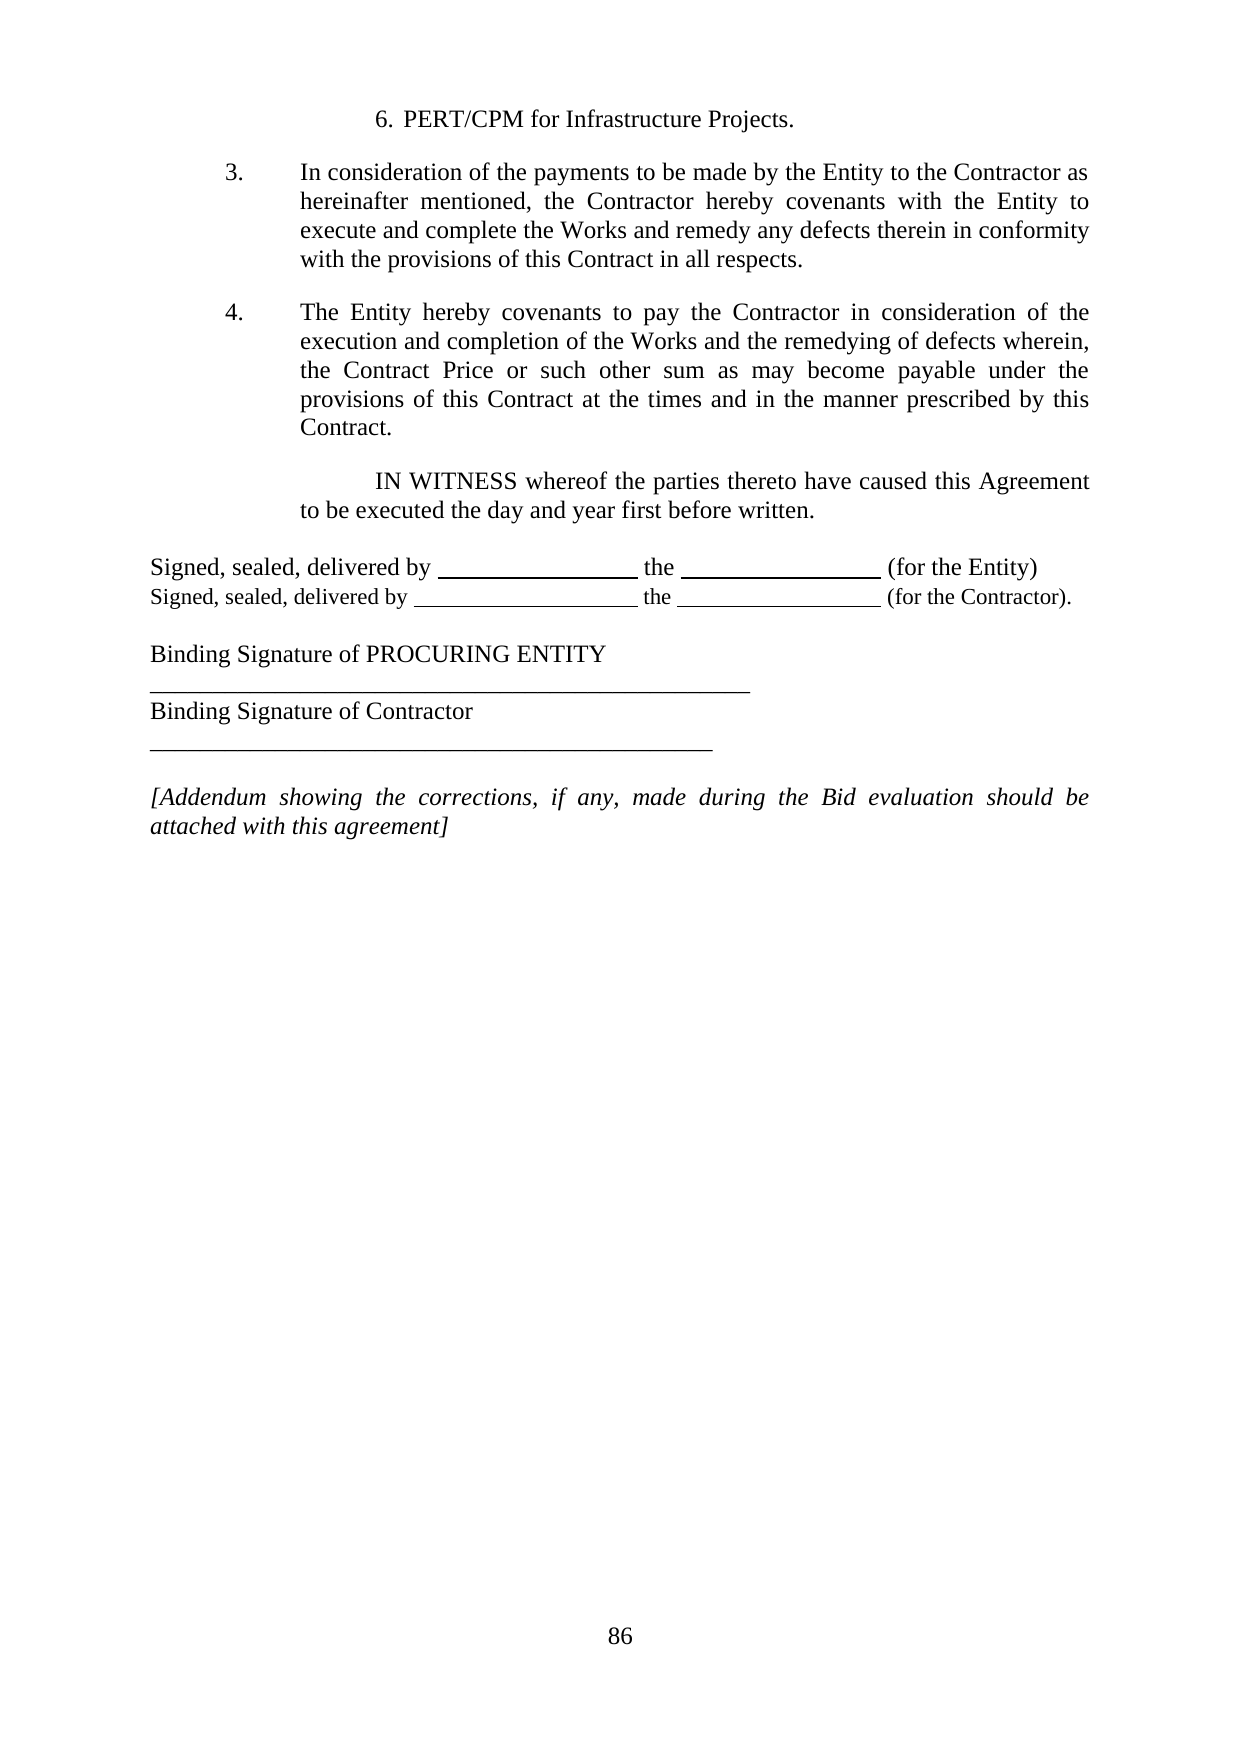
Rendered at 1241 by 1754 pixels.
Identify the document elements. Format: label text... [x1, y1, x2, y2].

text _____________________________________________ [150, 725, 1090, 754]
text Signed, sealed, delivered by the (for the Contractor). [150, 581, 1090, 610]
text IN WITNESS whereof the parties thereto have caused this Agreement to be executed the day and year first before written. [300, 466, 1090, 524]
text ________________________________________________ [150, 667, 1090, 696]
text Signed, sealed, delivered by the (for the Entity) [150, 552, 1090, 581]
text Binding Signature of Contractor [150, 696, 1090, 725]
list The Entity hereby covenants to pay the Contractor in consideration of the execution and completion of the Works and the remedying of defects wherein, the Contract Price or such other sum as may become payable under the provisions of this Contract at the times and in the manner prescribed by this Contract. [225, 297, 1090, 441]
text [Addendum showing the corrections, if any, made during the Bid evaluation should be attached with this agreement] [150, 782, 1090, 840]
list In consideration of the payments to be made by the Entity to the Contractor as hereinafter mentioned, the Contractor hereby covenants with the Entity to execute and complete the Works and remedy any defects therein in conformity with the provisions of this Contract in all respects. [225, 157, 1090, 272]
text Binding Signature of PROCURING ENTITY [150, 639, 1090, 667]
list PERT/CPM for Infrastructure Projects. [375, 104, 1090, 132]
